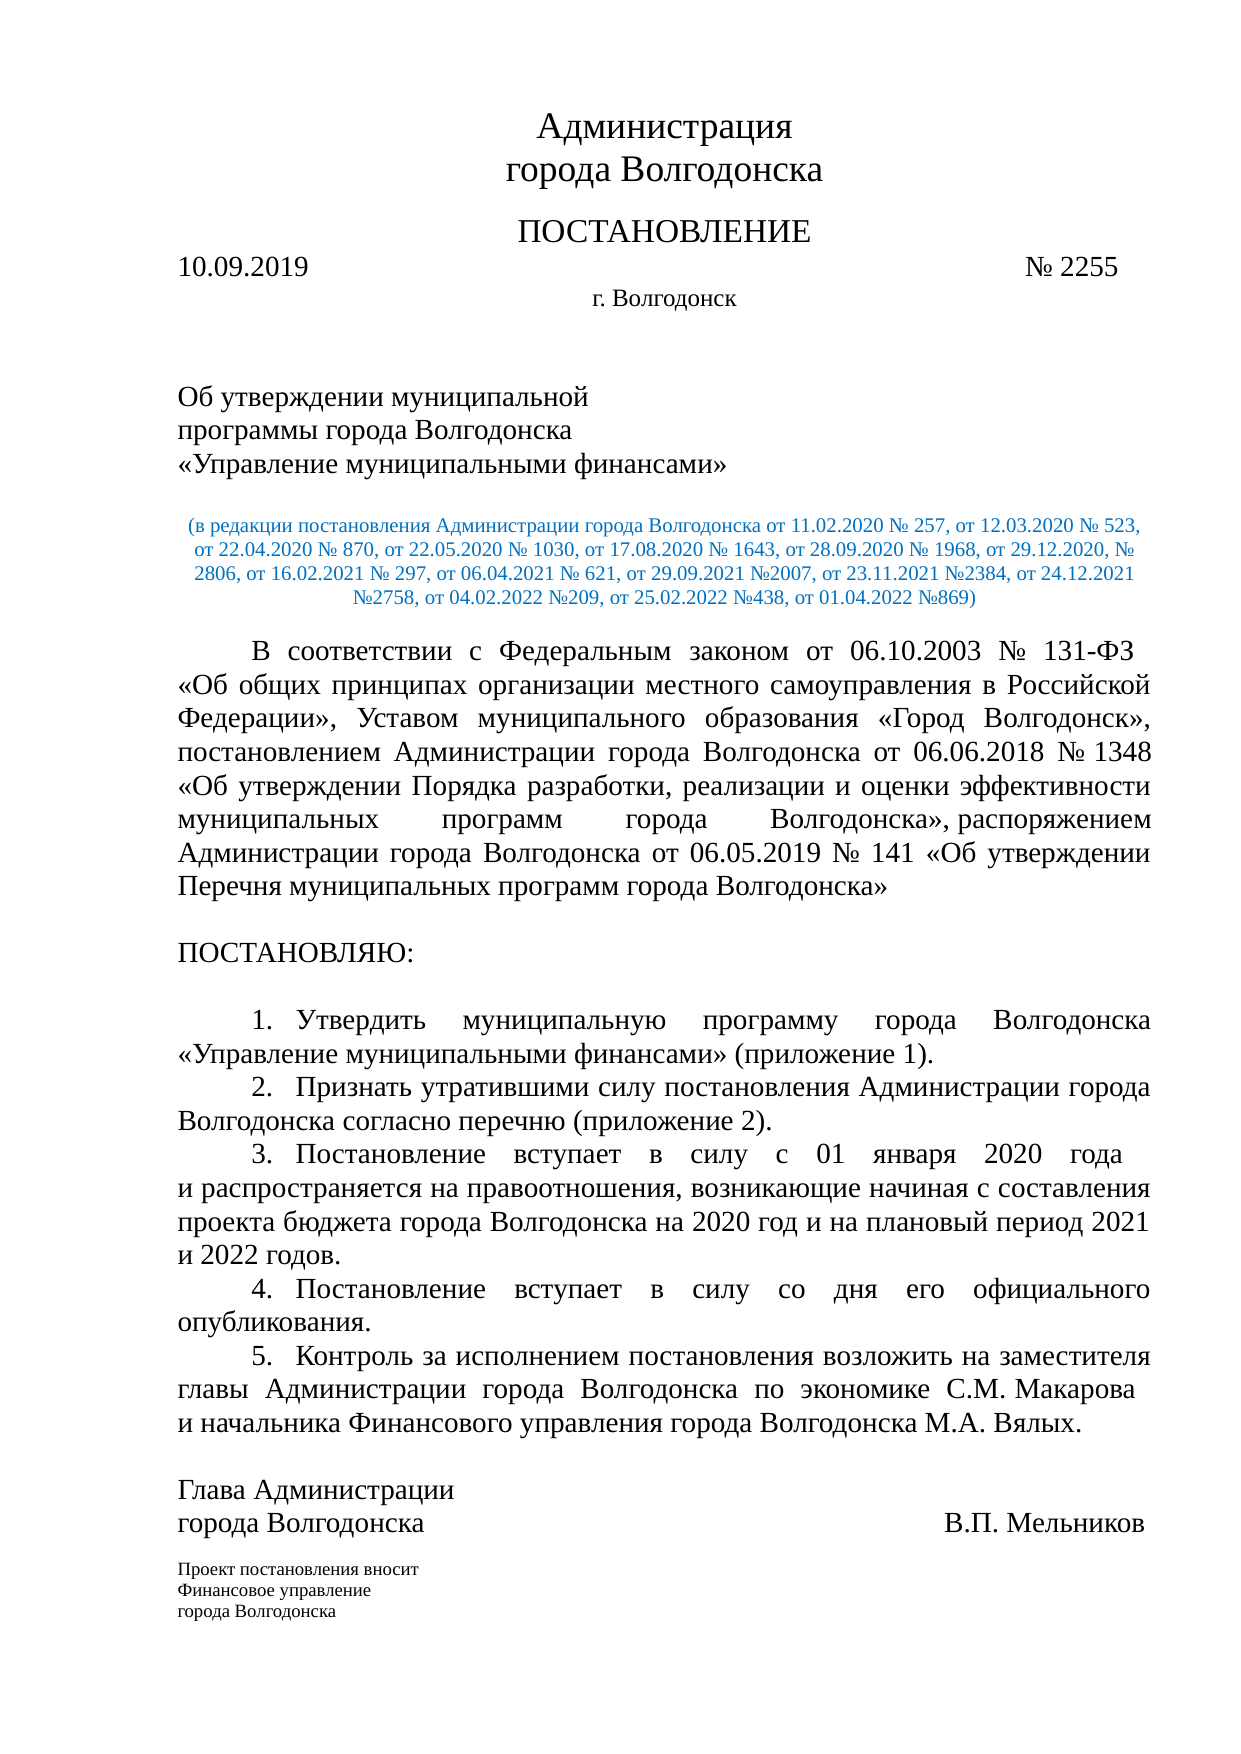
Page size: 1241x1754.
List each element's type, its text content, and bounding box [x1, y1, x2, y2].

text 10.09.2019 № 2255 [177, 249, 1152, 283]
subtitle ПОСТАНОВЛЕНИЕ [177, 211, 1152, 249]
text В соответствии с Федеральным законом от 06.10.2003 № 131-ФЗ «Об общих принципах организации местного самоуправления в Российской Федерации», Уставом муниципального образования «Город Волгодонск», постановлением Администрации города Волгодонска от 06.06.2018 № 1348 «Об утверждении Порядка разработки, реализации и оценки эффективности муниципальных программ города Волгодонска», распоряжением Администрации города Волгодонска от 06.05.2019 № 141 «Об утверждении Перечня муниципальных программ города Волгодонска» [177, 633, 1152, 902]
text Проект постановления вносит [177, 1559, 1152, 1580]
text программы города Волгодонска [177, 412, 1152, 446]
text города Волгодонска [177, 147, 1152, 190]
text города Волгодонска В.П. Мельников [177, 1506, 1152, 1539]
text 3. Постановление вступает в силу с 01 января 2020 года и распространяется на правоотношения, возникающие начиная с составления проекта бюджета города Волгодонска на 2020 год и на плановый период 2021 и 2022 годов. [177, 1137, 1152, 1271]
text 2. Признать утратившими силу постановления Администрации города Волгодонска согласно перечню (приложение 2). [177, 1069, 1152, 1137]
text Об утверждении муниципальной [177, 379, 1152, 412]
text 4. Постановление вступает в силу со дня его официального опубликования. [177, 1271, 1152, 1338]
text Глава Администрации [177, 1472, 1152, 1506]
text ПОСТАНОВЛЯЮ: [177, 935, 1152, 969]
text 1. Утвердить муниципальную программу города Волгодонска «Управление муниципальными финансами» (приложение 1). [177, 1002, 1152, 1069]
text (в редакции постановления Администрации города Волгодонска от 11.02.2020 № 257, от 12.03.2020 № 523, от 22.04.2020 № 870, от 22.05.2020 № 1030, от 17.08.2020 № 1643, от 28.09.2020 № 1968, от 29.12.2020, № 2806, от 16.02.2021 № 297, от 06.04.2021 № 621, от 29.09.2021 №2007, от 23.11.2021 №2384, от 24.12.2021 №2758, от 04.02.2022 №209, от 25.02.2022 №438, от 01.04.2022 №869) [177, 513, 1152, 609]
text «Управление муниципальными финансами» [177, 446, 1152, 479]
text Финансовое управление [177, 1580, 1152, 1600]
text 5. Контроль за исполнением постановления возложить на заместителя главы Администрации города Волгодонска по экономике С.М. Макарова и начальника Финансового управления города Волгодонска М.А. Вялых. [177, 1338, 1152, 1438]
subtitle Администрация [177, 103, 1152, 147]
text г. Волгодонск [177, 283, 1152, 312]
text города Волгодонска [177, 1600, 1152, 1622]
